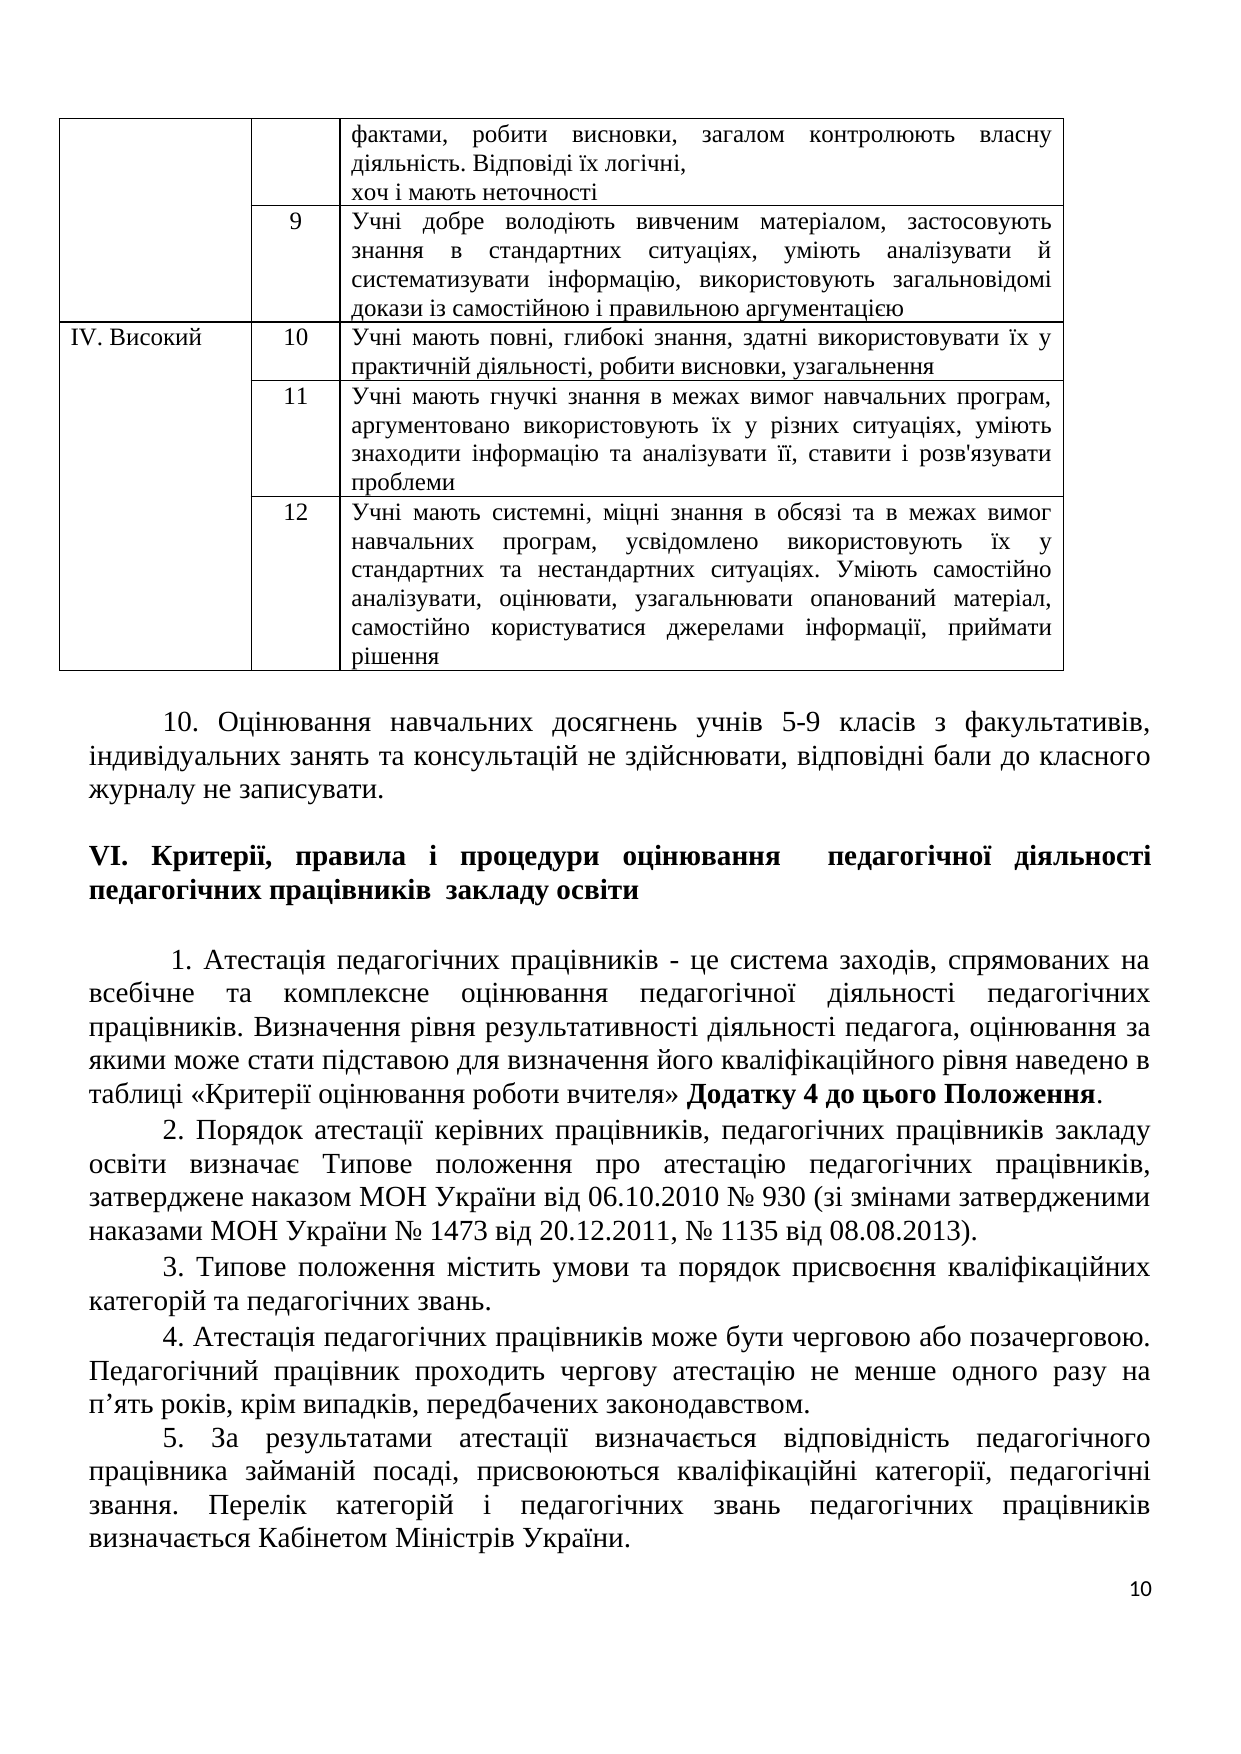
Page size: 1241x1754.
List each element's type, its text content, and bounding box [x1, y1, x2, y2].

table_cell Учні мають системні, міцні знання в обсязі та в межах вимог навчальних програм, усвідомлено використовують їх у стандартних та нестандартних ситуаціях. Уміють самостійно аналізувати, оцінювати, узагальнювати опанований матеріал, самостійно користуватися джерелами інформації, приймати рішення [341, 497, 1063, 669]
table_cell 10 [252, 323, 339, 380]
table_cell 12 [252, 497, 339, 669]
table_cell Учні мають повні, глибокі знання, здатні використовувати їх у практичній діяльності, робити висновки, узагальнення [341, 323, 1063, 380]
text 2. Порядок атестації керівних працівників, педагогічних працівників закладу освіти визначає Типове положення про атестацію педагогічних працівників, затверджене наказом МОН України від 06.10.2010 № 930 (зі змінами затвердженими наказами МОН України № 1473 від 20.12.2011, № 1135 від 08.08.2013). [89, 1112, 1152, 1246]
table_cell IV. Високий [60, 323, 251, 669]
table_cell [341, 119, 1063, 205]
text 4. Атестація педагогічних працівників може бути черговою або позачерговою. Педагогічний працівник проходить чергову атестацію не менше одного разу на п’ять років, крім випадків, передбачених законодавством. [89, 1319, 1152, 1420]
table_cell 8 [252, 119, 339, 205]
table_cell Учні добре володіють вивченим матеріалом, застосовують знання в стандартних ситуаціях, уміють аналізувати й систематизувати інформацію, використовують загальновідомі докази із самостійною і правильною аргументацією [341, 206, 1063, 321]
text 10. Оцінювання навчальних досягнень учнів 5-9 класів з факультативів, індивідуальних занять та консультацій не здійснювати, відповідні бали до класного журналу не записувати. [89, 704, 1152, 805]
text 3. Типове положення містить умови та порядок присвоєння кваліфікаційних категорій та педагогічних звань. [89, 1249, 1152, 1316]
text 5. За результатами атестації визначається відповідність педагогічного працівника займаній посаді, присвоюються кваліфікаційні категорії, педагогічні звання. Перелік категорій і педагогічних звань педагогічних працівників визначається Кабінетом Міністрів України. [89, 1420, 1152, 1554]
table_cell Учні мають гнучкі знання в межах вимог навчальних програм, аргументовано використовують їх у різних ситуаціях, уміють знаходити інформацію та аналізувати її, ставити і розв'язувати проблеми [341, 381, 1063, 496]
table_cell 11 [252, 381, 339, 496]
text VІ. Критерії, правила і процедури оцінювання педагогічної діяльності педагогічних працівників закладу освіти [89, 838, 1152, 905]
table_cell 9 [252, 206, 339, 321]
text 1. Атестація педагогічних працівників - це система заходів, спрямованих на всебічне та комплексне оцінювання педагогічної діяльності педагогічних працівників. Визначення рівня результативності діяльності педагога, оцінювання за якими може стати підставою для визначення його кваліфікаційного рівня наведено в таблиці «Критерії оцінювання роботи вчителя» Додатку 4 до цього Положення. [89, 942, 1152, 1109]
